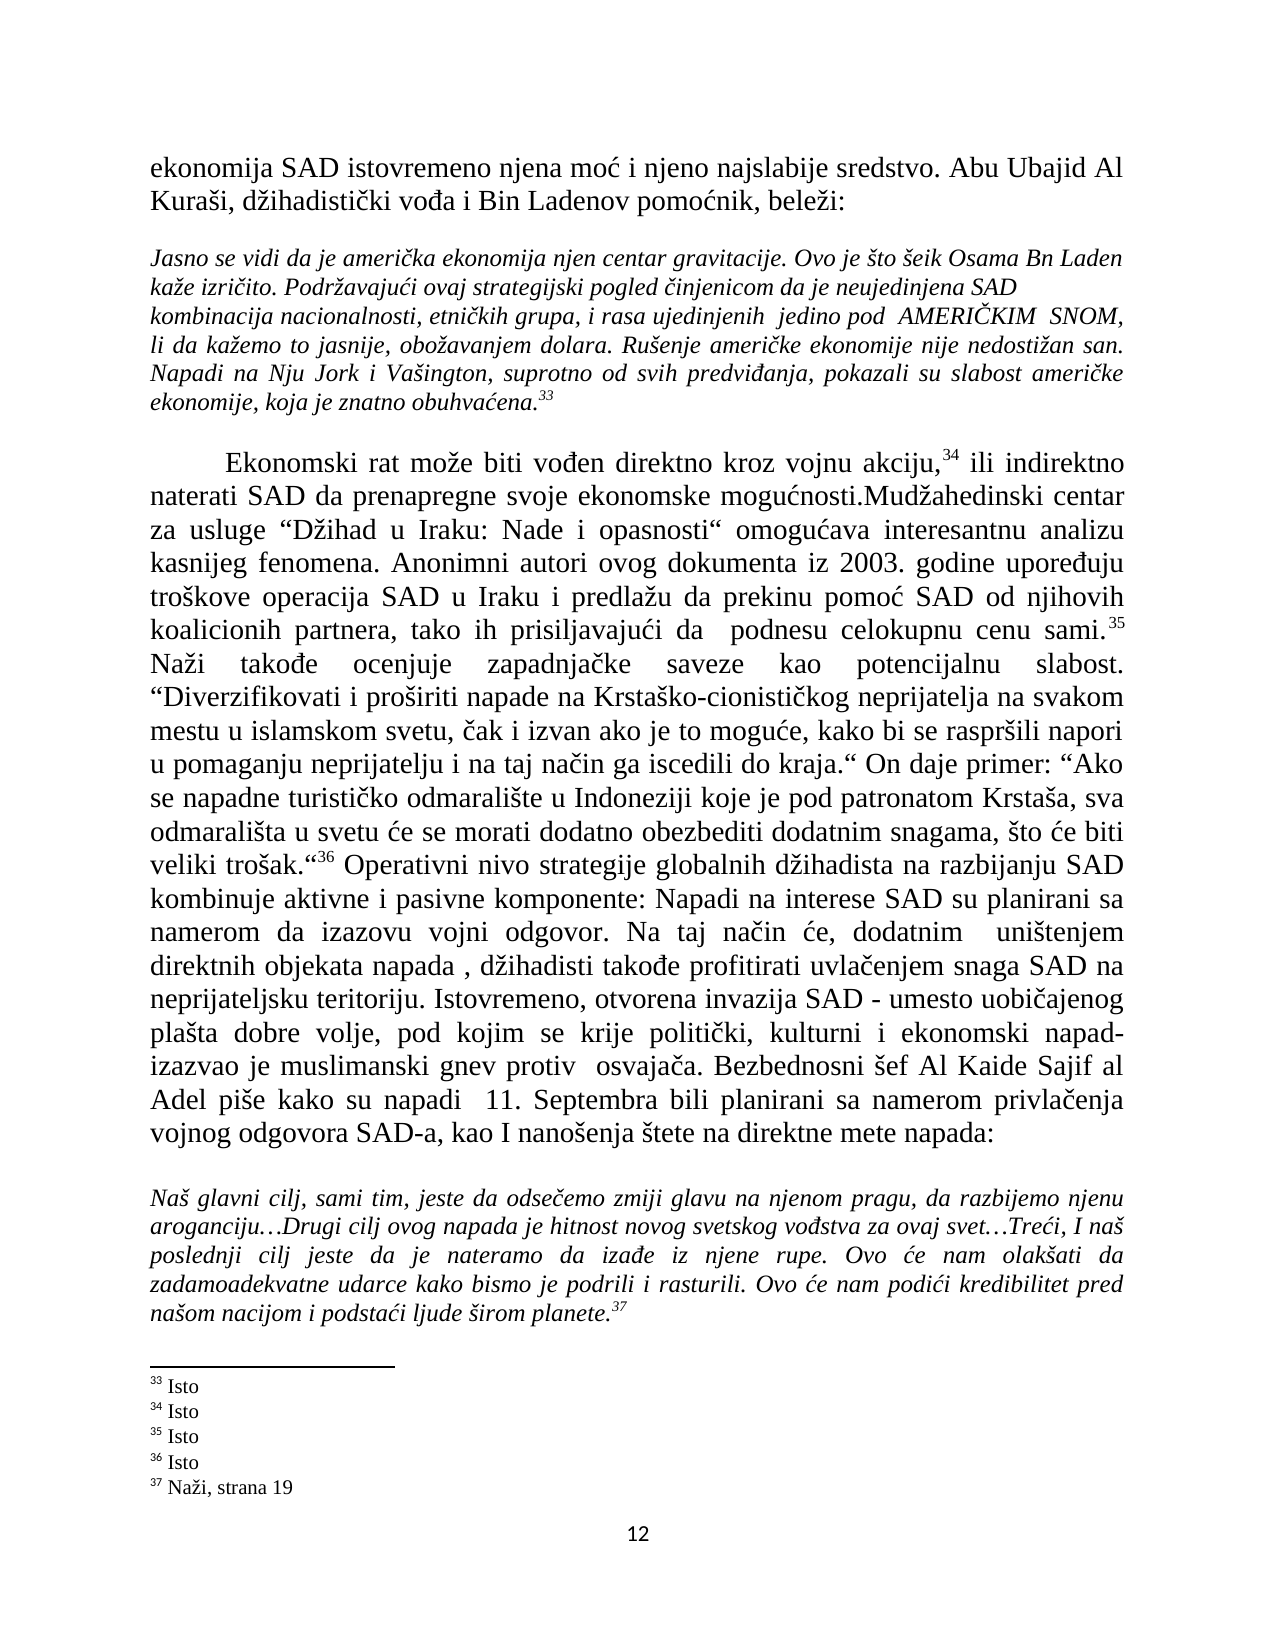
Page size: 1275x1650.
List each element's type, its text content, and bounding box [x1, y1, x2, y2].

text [150, 150, 1125, 217]
text Jasno se vidi da je američka ekonomija njen centar gravitacije. Ovo je što šeik Osama Bn Laden kaže izričito. Podržavajući ovaj strategijski pogled činjenicom da je neujedinjena SAD kombinacija nacionalnosti, etničkih grupa, i rasa ujedinjenih jedino pod AMERIČKIM SNOM, li da kažemo to jasnije, obožavanjem dolara. Rušenje američke ekonomije nije nedostižan san. Napadi na Nju Jork i Vašington, suprotno od svih predviđanja, pokazali su slabost američke ekonomije, koja je znatno obuhvaćena. [150, 243, 1125, 416]
text Naš glavni cilj, sami tim, jeste da odsečemo zmiji glavu na njenom pragu, da razbijemo njenu aroganciju…Drugi cilj ovog napada je hitnost novog svetskog vođstva za ovaj svet…Treći, I naš poslednji cilj jeste da je nateramo da izađe iz njene rupe. Ovo će nam olakšati da zadamoadekvatne udarce kako bismo je podrili i rasturili. Ovo će nam podići kredibilitet pred našom nacijom i podstaći ljude širom planete. [150, 1183, 1125, 1326]
text Ekonomski rat može biti vođen direktno kroz vojnu akciju, ili indirektno naterati SAD da prenapregne svoje ekonomske mogućnosti.Mudžahedinski centar za usluge “Džihad u Iraku: Nade i opasnosti“ omogućava interesantnu analizu kasnijeg fenomena. Anonimni autori ovog dokumenta iz 2003. godine upoređuju troškove operacija SAD u Iraku i predlažu da prekinu pomoć SAD od njihovih koalicionih partnera, tako ih prisiljavajući da podnesu celokupnu cenu sami. Naži takođe ocenjuje zapadnjačke saveze kao potencijalnu slabost. “Diverzifikovati i proširiti napade na Krstaško-cionističkog neprijatelja na svakom mestu u islamskom svetu, čak i izvan ako je to moguće, kako bi se raspršili napori u pomaganju neprijatelju i na taj način ga iscedili do kraja.“ On daje primer: “Ako se napadne turističko odmaralište u Indoneziji koje je pod patronatom Krstaša, sva odmarališta u svetu će se morati dodatno obezbediti dodatnim snagama, što će biti veliki trošak.“ Operativni nivo strategije globalnih džihadista na razbijanju SAD kombinuje aktivne i pasivne komponente: Napadi na interese SAD su planirani sa namerom da izazovu vojni odgovor. Na taj način će, dodatnim uništenjem direktnih objekata napada , džihadisti takođe profitirati uvlačenjem snaga SAD na neprijateljsku teritoriju. Istovremeno, otvorena invazija SAD - umesto uobičajenog plašta dobre volje, pod kojim se krije politički, kulturni i ekonomski napad- izazvao je muslimanski gnev protiv osvajača. Bezbednosni šef Al Kaide Sajif al Adel piše kako su napadi 11. Septembra bili planirani sa namerom privlačenja vojnog odgovora SAD-a, kao I nanošenja štete na direktne mete napada: [150, 445, 1125, 1149]
